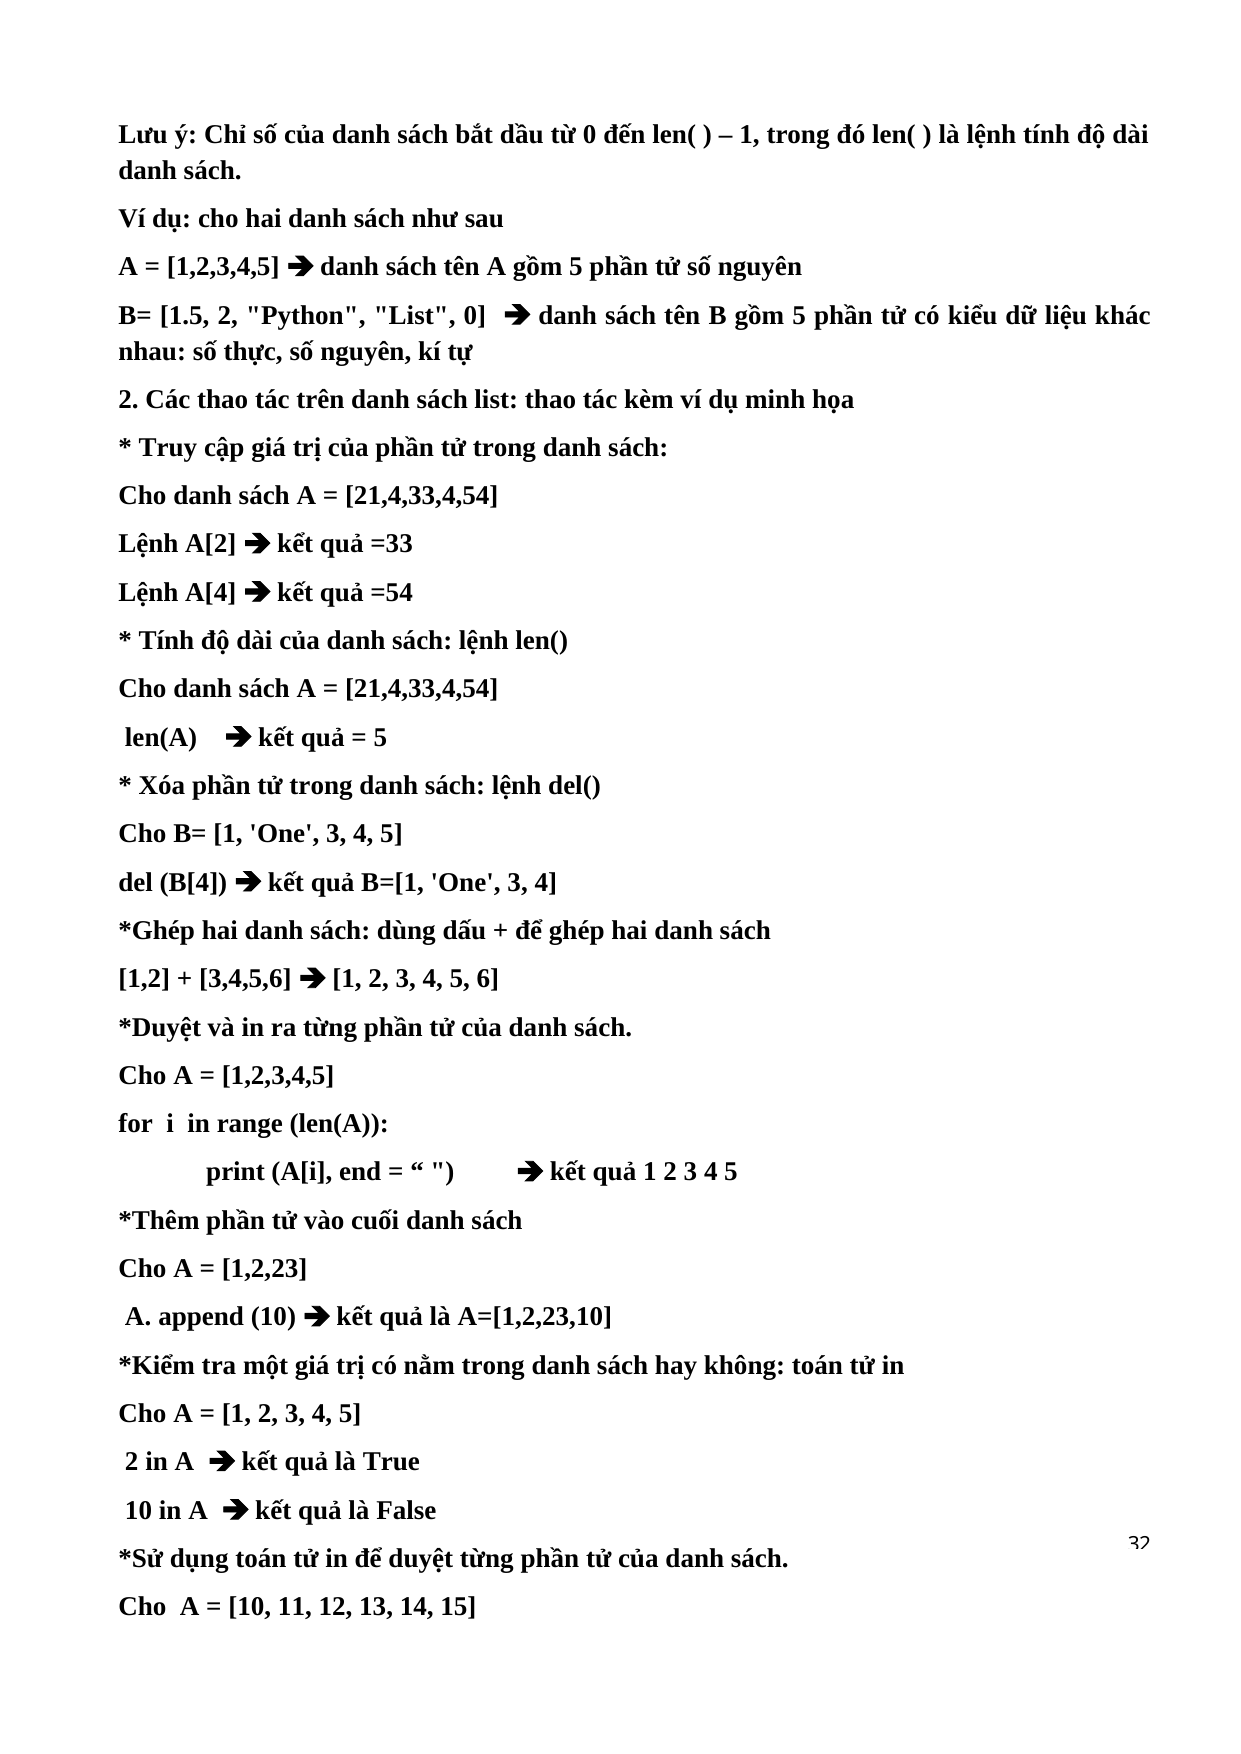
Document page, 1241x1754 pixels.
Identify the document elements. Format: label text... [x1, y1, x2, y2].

text * Tính độ dài của danh sách: lệnh len() [118, 624, 1152, 656]
text Cho A = [1, 2, 3, 4, 5] [118, 1397, 1152, 1428]
text B= [1.5, 2, "Python", "List", 0] danh sách tên B gồm 5 phần tử có kiểu dữ liệu khác nhau: số thực, số nguyên, kí tự [118, 299, 1152, 366]
text Lệnh A[4] kết quả =54 [118, 576, 1152, 607]
text Cho A = [10, 11, 12, 13, 14, 15] [118, 1590, 1152, 1622]
text [1,2] + [3,4,5,6] [1, 2, 3, 4, 5, 6] [118, 962, 1152, 994]
text *Duyệt và in ra từng phần tử của danh sách. [118, 1011, 1152, 1042]
text Lưu ý: Chỉ số của danh sách bắt dầu từ 0 đến len( ) – 1, trong đó len( ) là lệnh tính độ dài danh sách. [118, 118, 1152, 185]
text 10 in A kết quả là False [118, 1494, 1152, 1525]
text Lệnh A[2] kểt quả =33 [118, 527, 1152, 559]
text Cho danh sách A = [21,4,33,4,54] [118, 673, 1152, 704]
text *Kiểm tra một giá trị có nằm trong danh sách hay không: toán tử in [118, 1349, 1152, 1380]
text Cho danh sách A = [21,4,33,4,54] [118, 479, 1152, 510]
text *Ghép hai danh sách: dùng dấu + để ghép hai danh sách [118, 914, 1152, 945]
text A. append (10) kết quả là A=[1,2,23,10] [118, 1300, 1152, 1332]
text 2. Các thao tác trên danh sách list: thao tác kèm ví dụ minh họa [118, 383, 1152, 414]
text del (B[4]) kết quả B=[1, 'One', 3, 4] [118, 866, 1152, 897]
text print (A[i], end = “ ") kết quả 1 2 3 4 5 [118, 1156, 1152, 1187]
text len(A) kết quả = 5 [118, 721, 1152, 752]
text A = [1,2,3,4,5] danh sách tên A gồm 5 phần tử số nguyên [118, 250, 1152, 282]
text *Sử dụng toán tử in để duyệt từng phần tử của danh sách. [118, 1542, 1152, 1573]
text for i in range (len(A)): [118, 1107, 1152, 1138]
text 2 in A kết quả là True [118, 1445, 1152, 1477]
text Cho B= [1, 'One', 3, 4, 5] [118, 817, 1152, 849]
text Cho A = [1,2,23] [118, 1252, 1152, 1283]
text Ví dụ: cho hai danh sách như sau [118, 202, 1152, 233]
text * Xóa phần tử trong danh sách: lệnh del() [118, 769, 1152, 800]
text *Thêm phần tử vào cuối danh sách [118, 1204, 1152, 1235]
text Cho A = [1,2,3,4,5] [118, 1059, 1152, 1090]
text * Truy cập giá trị của phần tử trong danh sách: [118, 431, 1152, 462]
